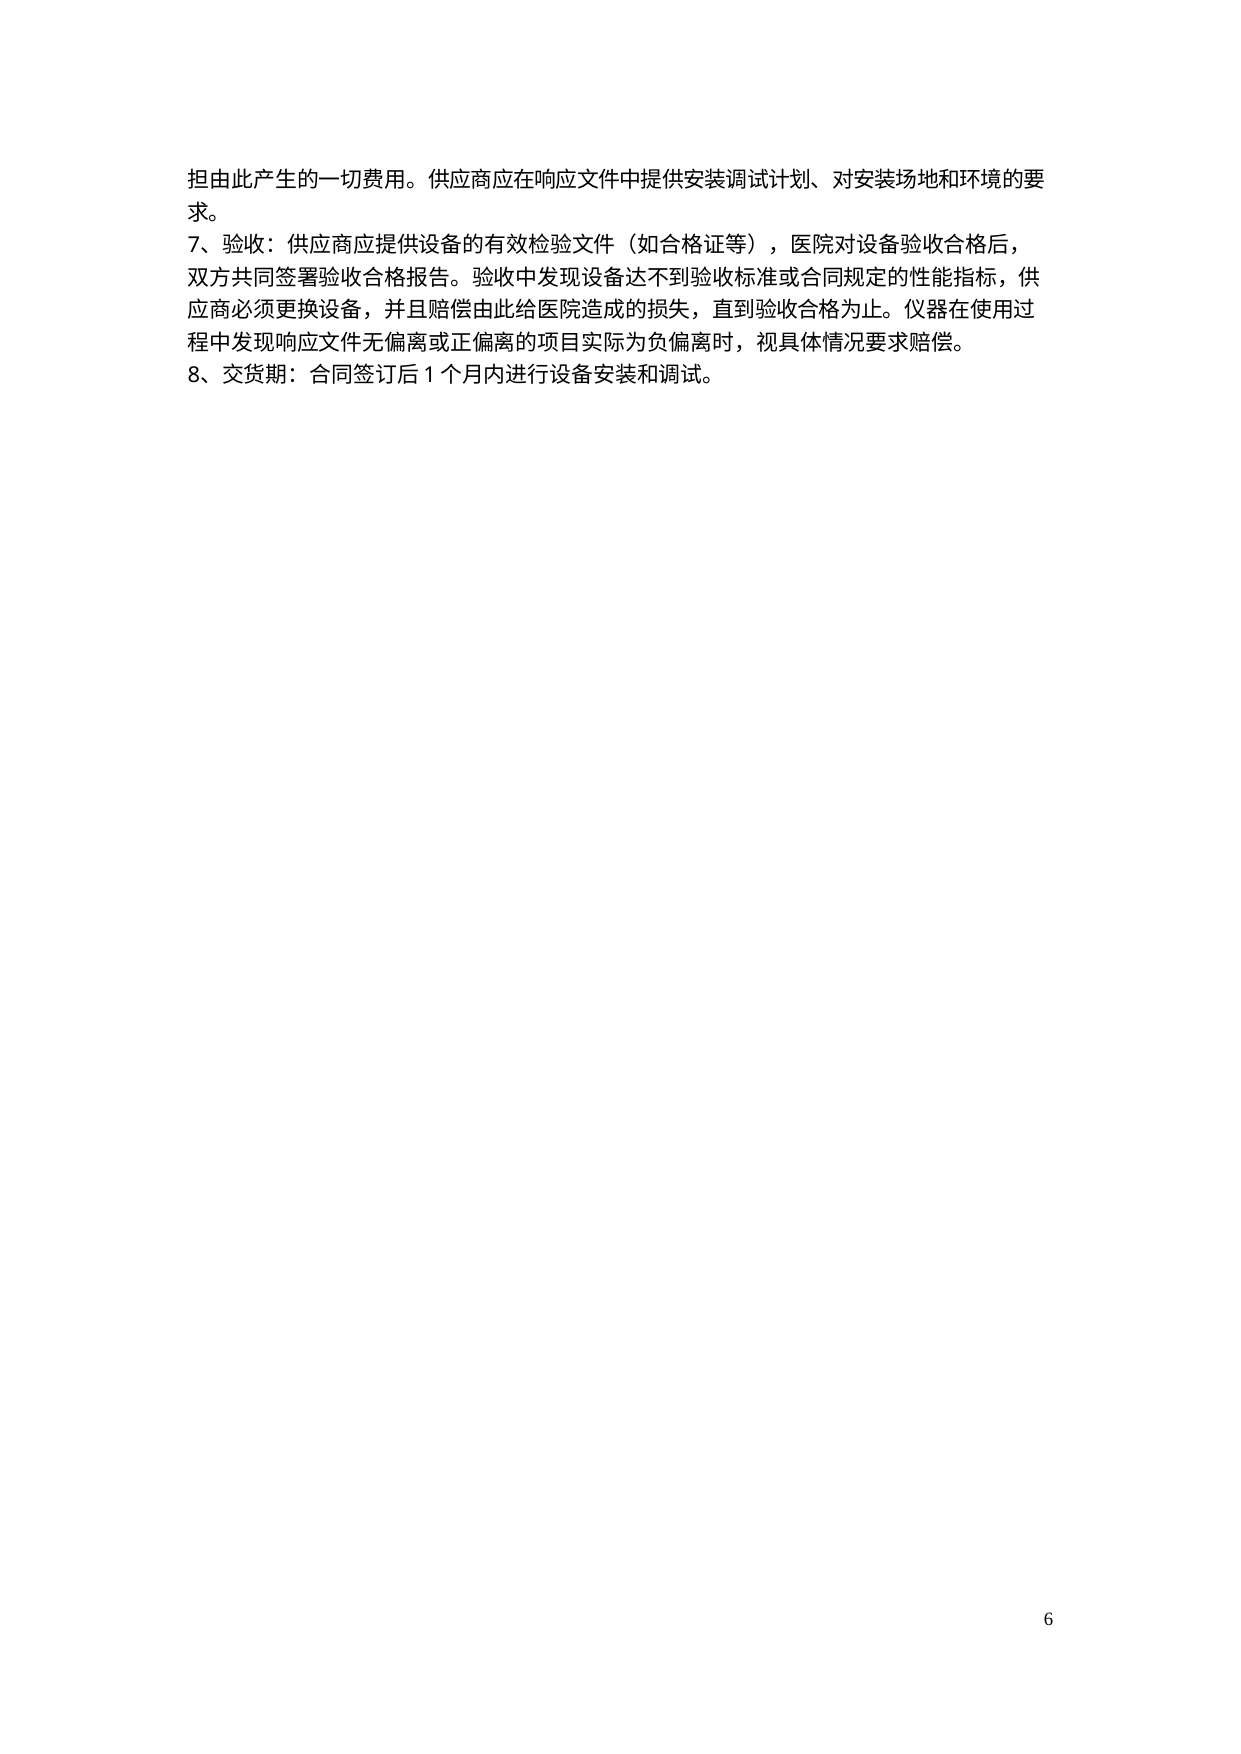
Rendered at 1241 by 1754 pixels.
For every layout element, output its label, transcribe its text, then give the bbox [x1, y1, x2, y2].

text 7、验收：供应商应提供设备的有效检验文件（如合格证等），医院对设备验收合格后，双方共同签署验收合格报告。验收中发现设备达不到验收标准或合同规定的性能指标，供应商必须更换设备，并且赔偿由此给医院造成的损失，直到验收合格为止。仪器在使用过程中发现响应文件无偏离或正偏离的项目实际为负偏离时，视具体情况要求赔偿。 [187, 227, 1053, 357]
text 8、交货期：合同签订后1个月内进行设备安装和调试。 [187, 357, 1053, 389]
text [187, 162, 1053, 227]
